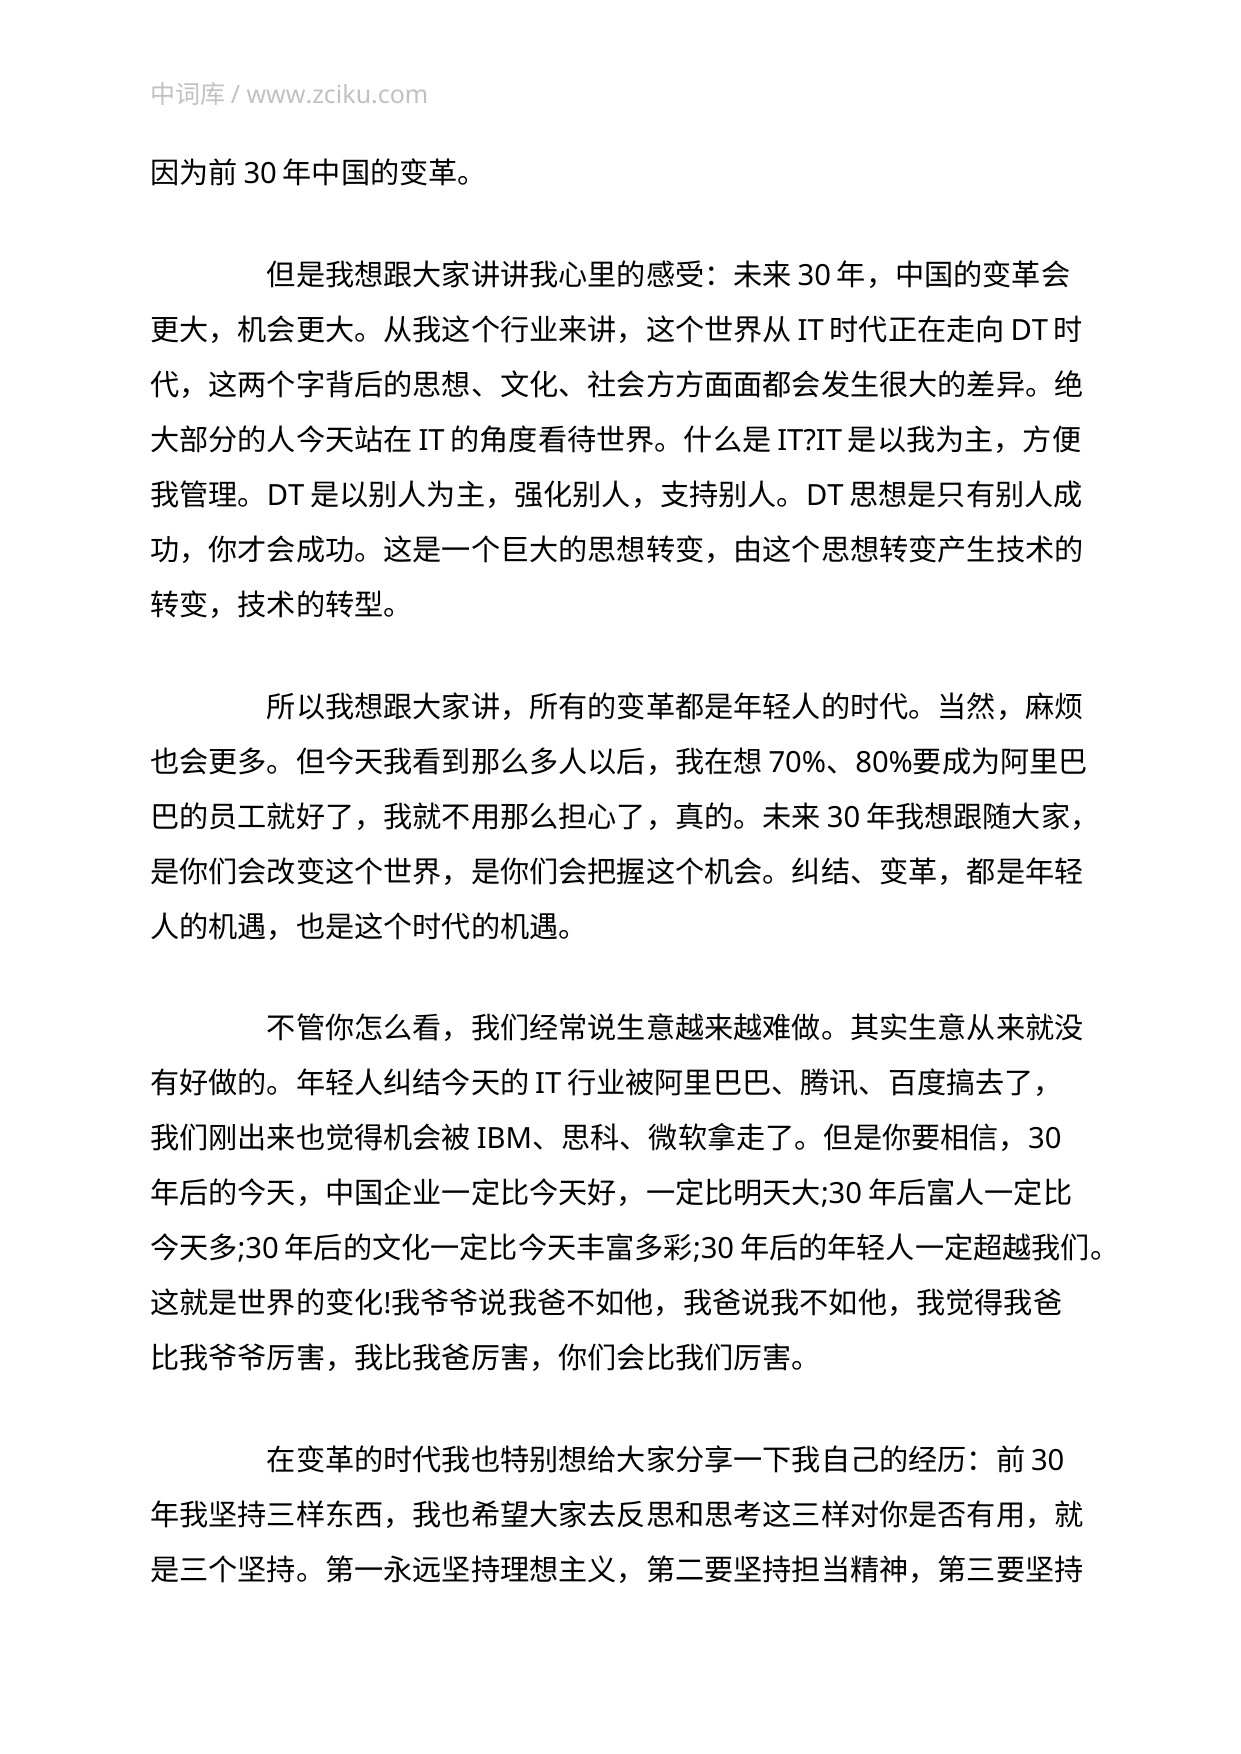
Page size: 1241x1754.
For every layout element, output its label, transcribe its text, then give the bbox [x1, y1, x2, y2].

text 所以我想跟大家讲，所有的变革都是年轻人的时代。当然，麻烦也会更多。但今天我看到那么多人以后，我在想70%、80%要成为阿里巴巴的员工就好了，我就不用那么担心了，真的。未来30年我想跟随大家，是你们会改变这个世界，是你们会把握这个机会。纠结、变革，都是年轻人的机遇，也是这个时代的机遇。 [150, 683, 1090, 946]
text 不管你怎么看，我们经常说生意越来越难做。其实生意从来就没有好做的。年轻人纠结今天的IT行业被阿里巴巴、腾讯、百度搞去了，我们刚出来也觉得机会被IBM、思科、微软拿走了。但是你要相信，30年后的今天，中国企业一定比今天好，一定比明天大;30年后富人一定比今天多;30年后的文化一定比今天丰富多彩;30年后的年轻人一定超越我们。这就是世界的变化!我爷爷说我爸不如他，我爸说我不如他，我觉得我爸比我爷爷厉害，我比我爸厉害，你们会比我们厉害。 [150, 1005, 1090, 1377]
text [150, 150, 1090, 192]
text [150, 1437, 1090, 1589]
text 但是我想跟大家讲讲我心里的感受：未来30年，中国的变革会更大，机会更大。从我这个行业来讲，这个世界从IT时代正在走向DT时代，这两个字背后的思想、文化、社会方方面面都会发生很大的差异。绝大部分的人今天站在IT的角度看待世界。什么是IT?IT是以我为主，方便我管理。DT是以别人为主，强化别人，支持别人。DT思想是只有别人成功，你才会成功。这是一个巨大的思想转变，由这个思想转变产生技术的转变，技术的转型。 [150, 252, 1090, 624]
